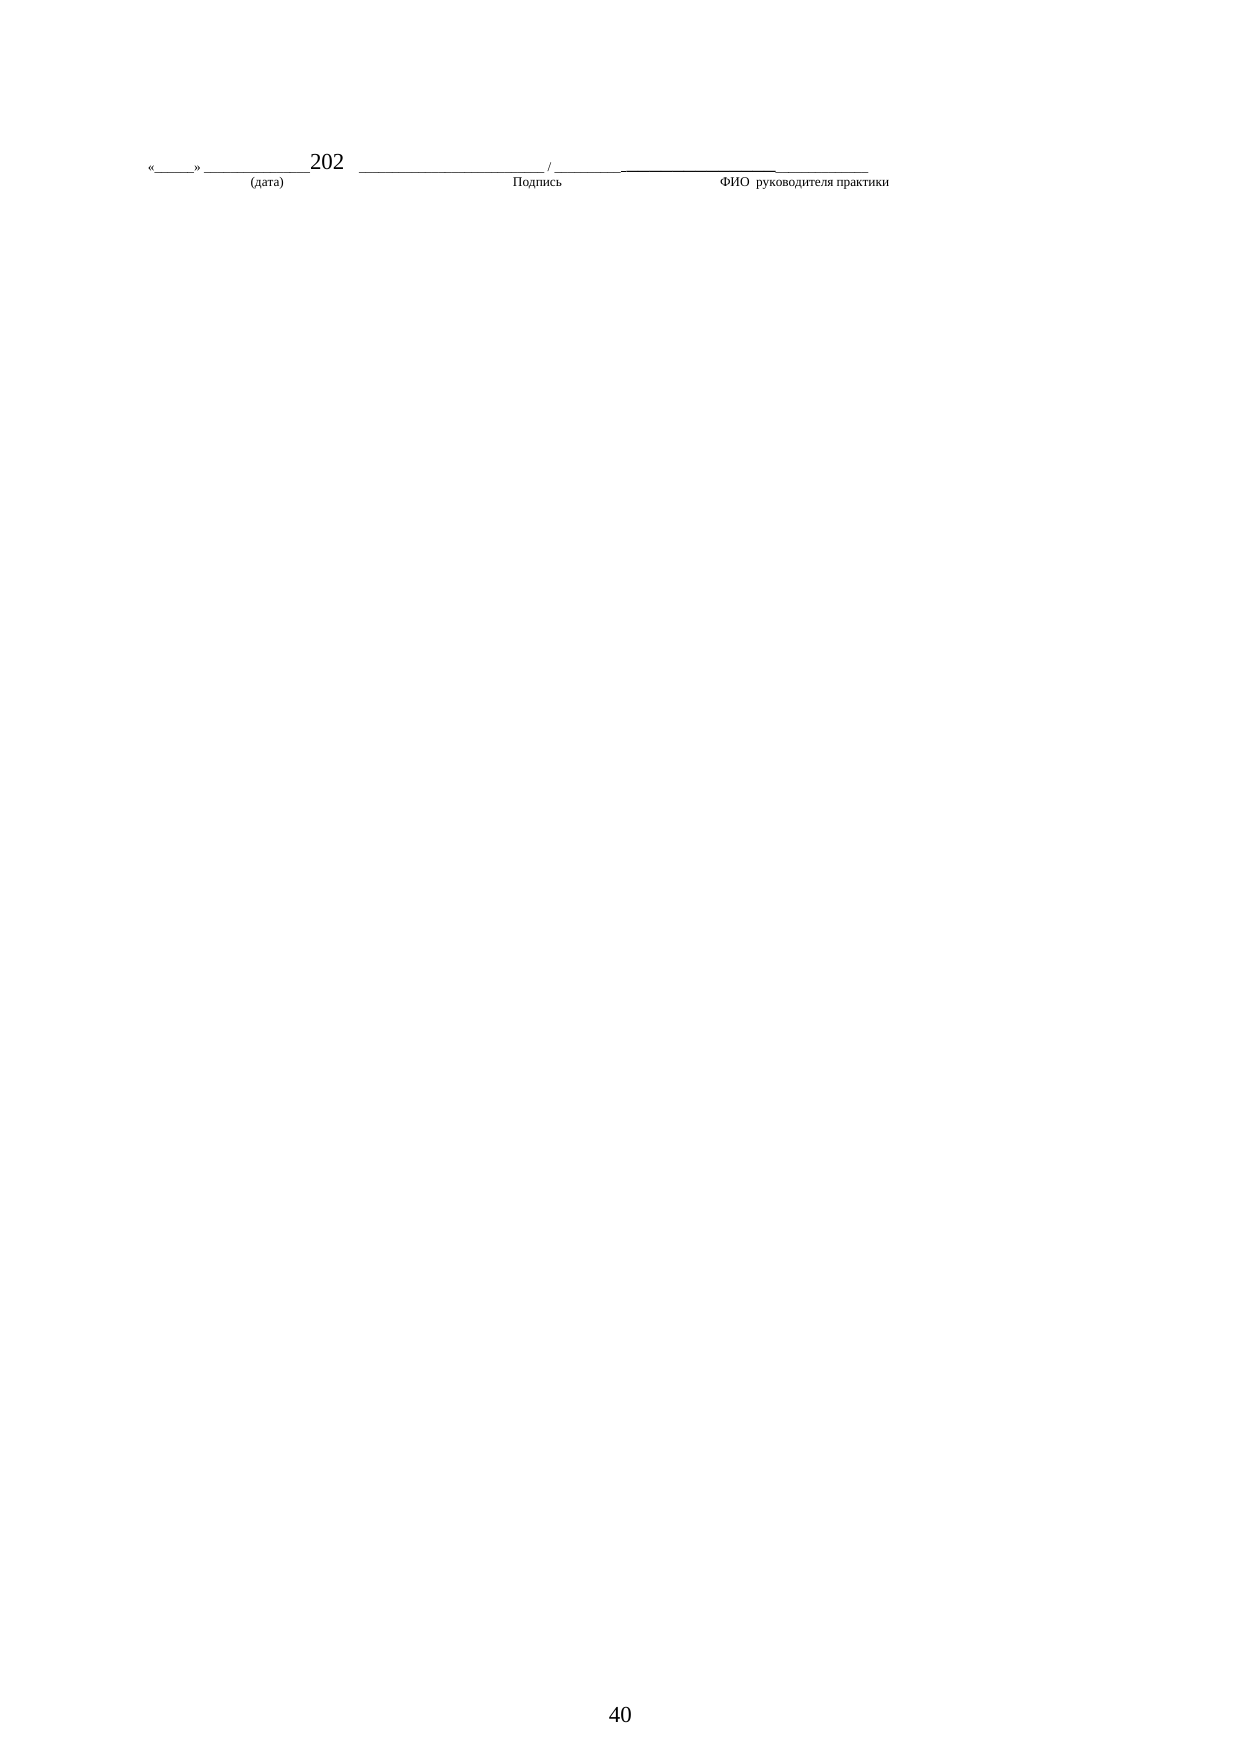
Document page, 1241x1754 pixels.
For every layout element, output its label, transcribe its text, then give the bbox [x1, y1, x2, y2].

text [148, 174, 1092, 200]
text «______» ________________202 ____________________________ / __________ ___________________________ [148, 148, 1092, 174]
